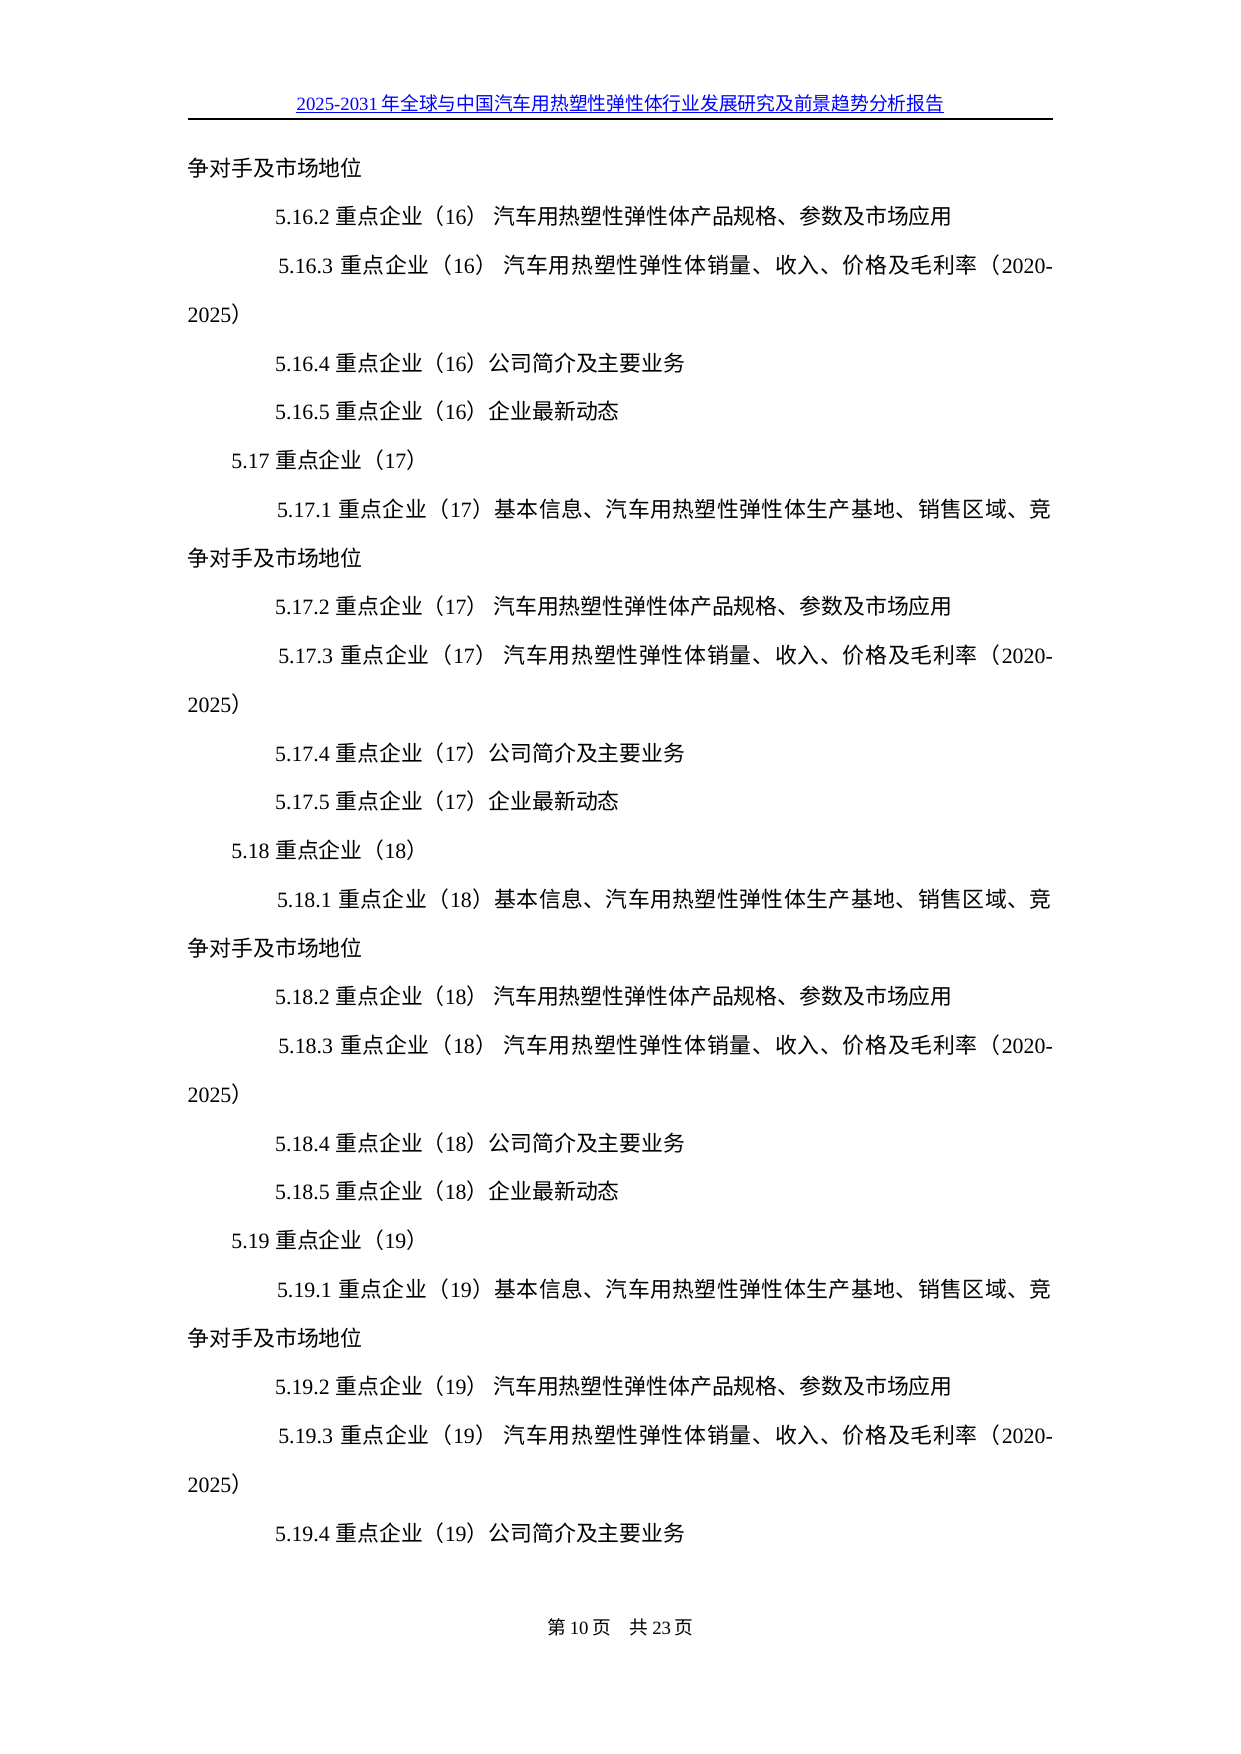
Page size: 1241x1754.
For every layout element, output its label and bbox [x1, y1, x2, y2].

text [187, 150, 1053, 1548]
